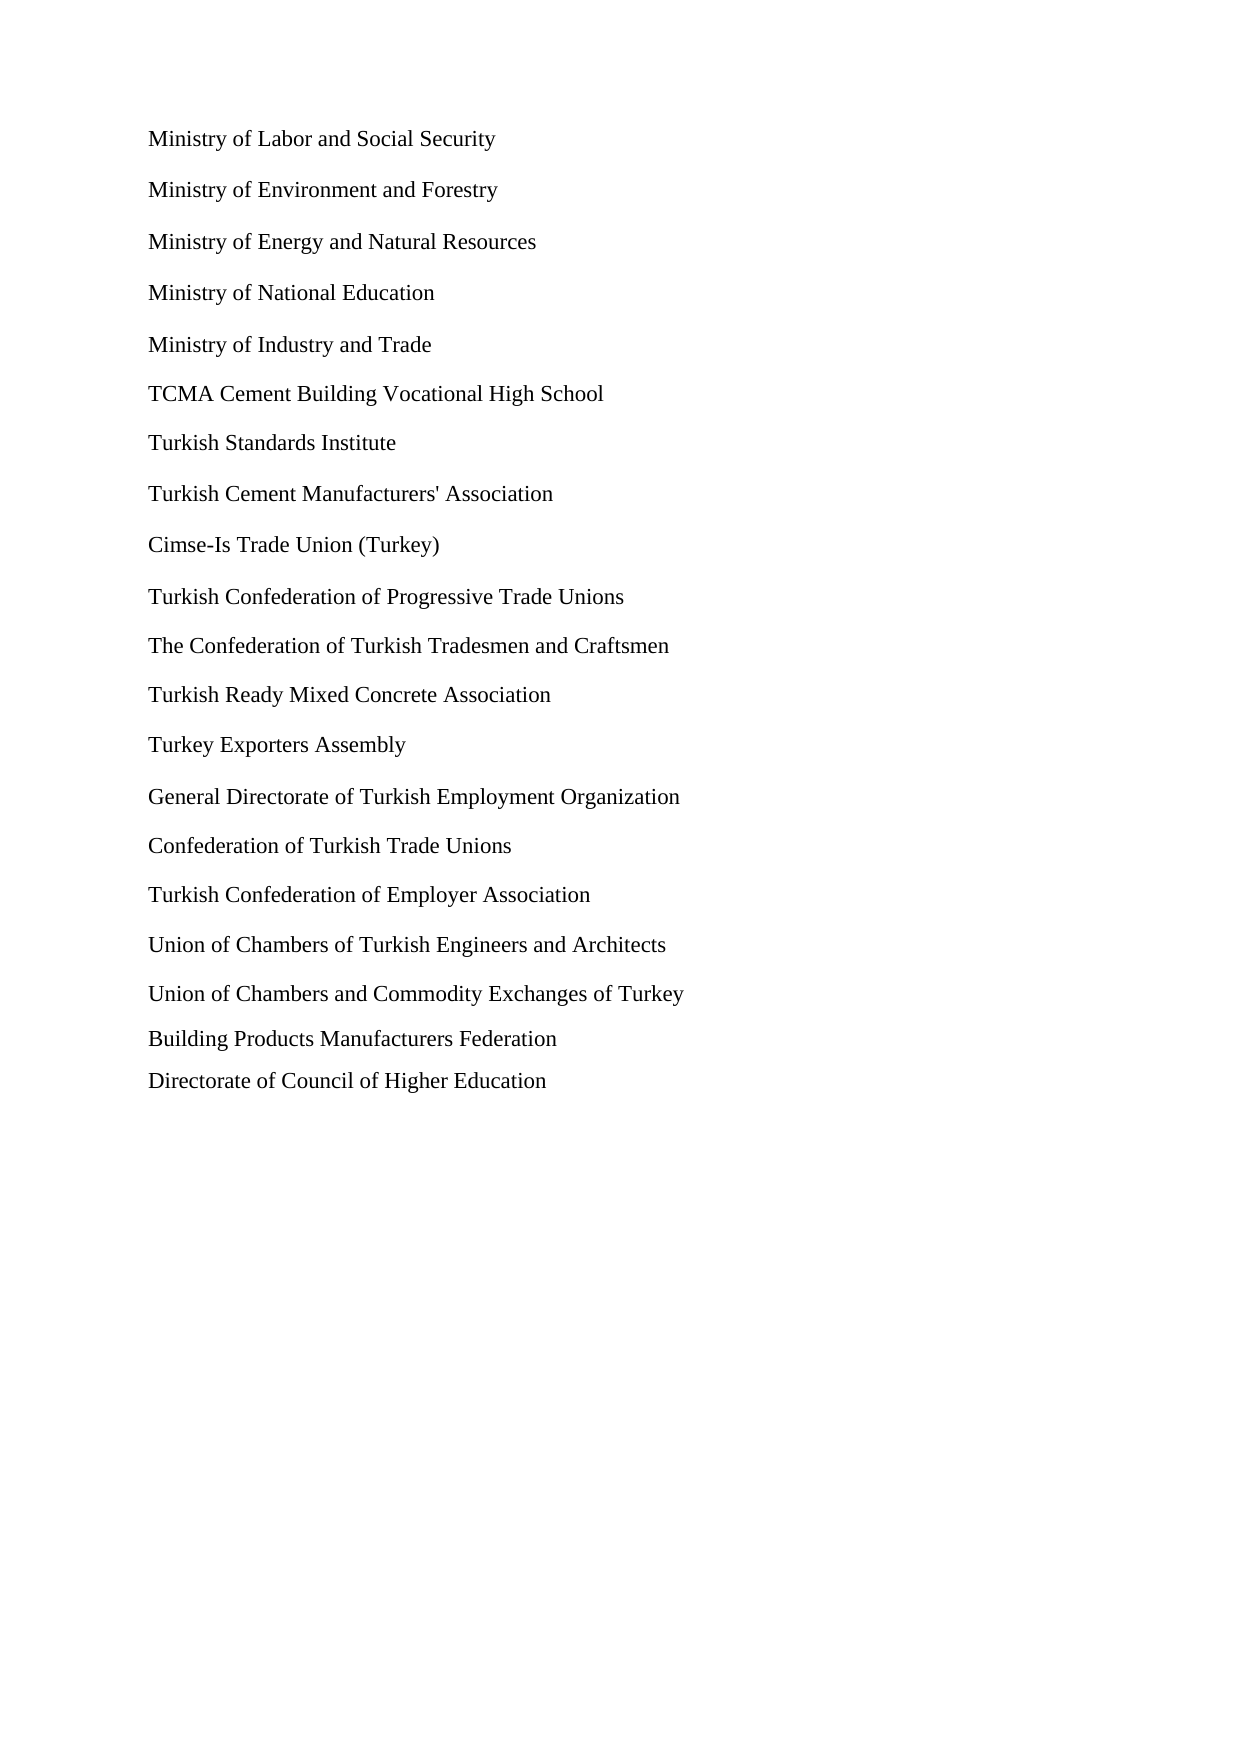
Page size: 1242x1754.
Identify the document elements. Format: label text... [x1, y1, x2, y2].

text Ministry of National Education [148, 279, 1135, 306]
text Turkish Ready Mixed Concrete Association [148, 681, 1135, 708]
text Union of Chambers and Commodity Exchanges of Turkey [148, 980, 1135, 1006]
text Ministry of Energy and Natural Resources [148, 228, 1135, 254]
text Union of Chambers of Turkish Engineers and Architects [148, 931, 1135, 957]
text Turkish Cement Manufacturers' Association [148, 480, 1135, 506]
text Ministry of Labor and Social Security [148, 125, 1135, 151]
text Cimse-Is Trade Union (Turkey) [148, 531, 1135, 557]
text Ministry of Industry and Trade [148, 331, 1135, 357]
text Turkish Confederation of Employer Association [148, 881, 1135, 908]
text Directorate of Council of Higher Education [148, 1067, 1135, 1094]
text The Confederation of Turkish Tradesmen and Craftsmen [148, 632, 1135, 658]
text Building Products Manufacturers Federation [148, 1029, 1135, 1051]
text Confederation of Turkish Trade Unions [148, 832, 1135, 858]
text Ministry of Environment and Forestry [148, 176, 1135, 203]
text Turkish Confederation of Progressive Trade Unions [148, 583, 1135, 609]
text TCMA Cement Building Vocational High School [148, 380, 1135, 407]
text General Directorate of Turkish Employment Organization [148, 783, 1135, 809]
text Turkey Exporters Assembly [148, 731, 1135, 758]
text Turkish Standards Institute [148, 429, 1135, 456]
